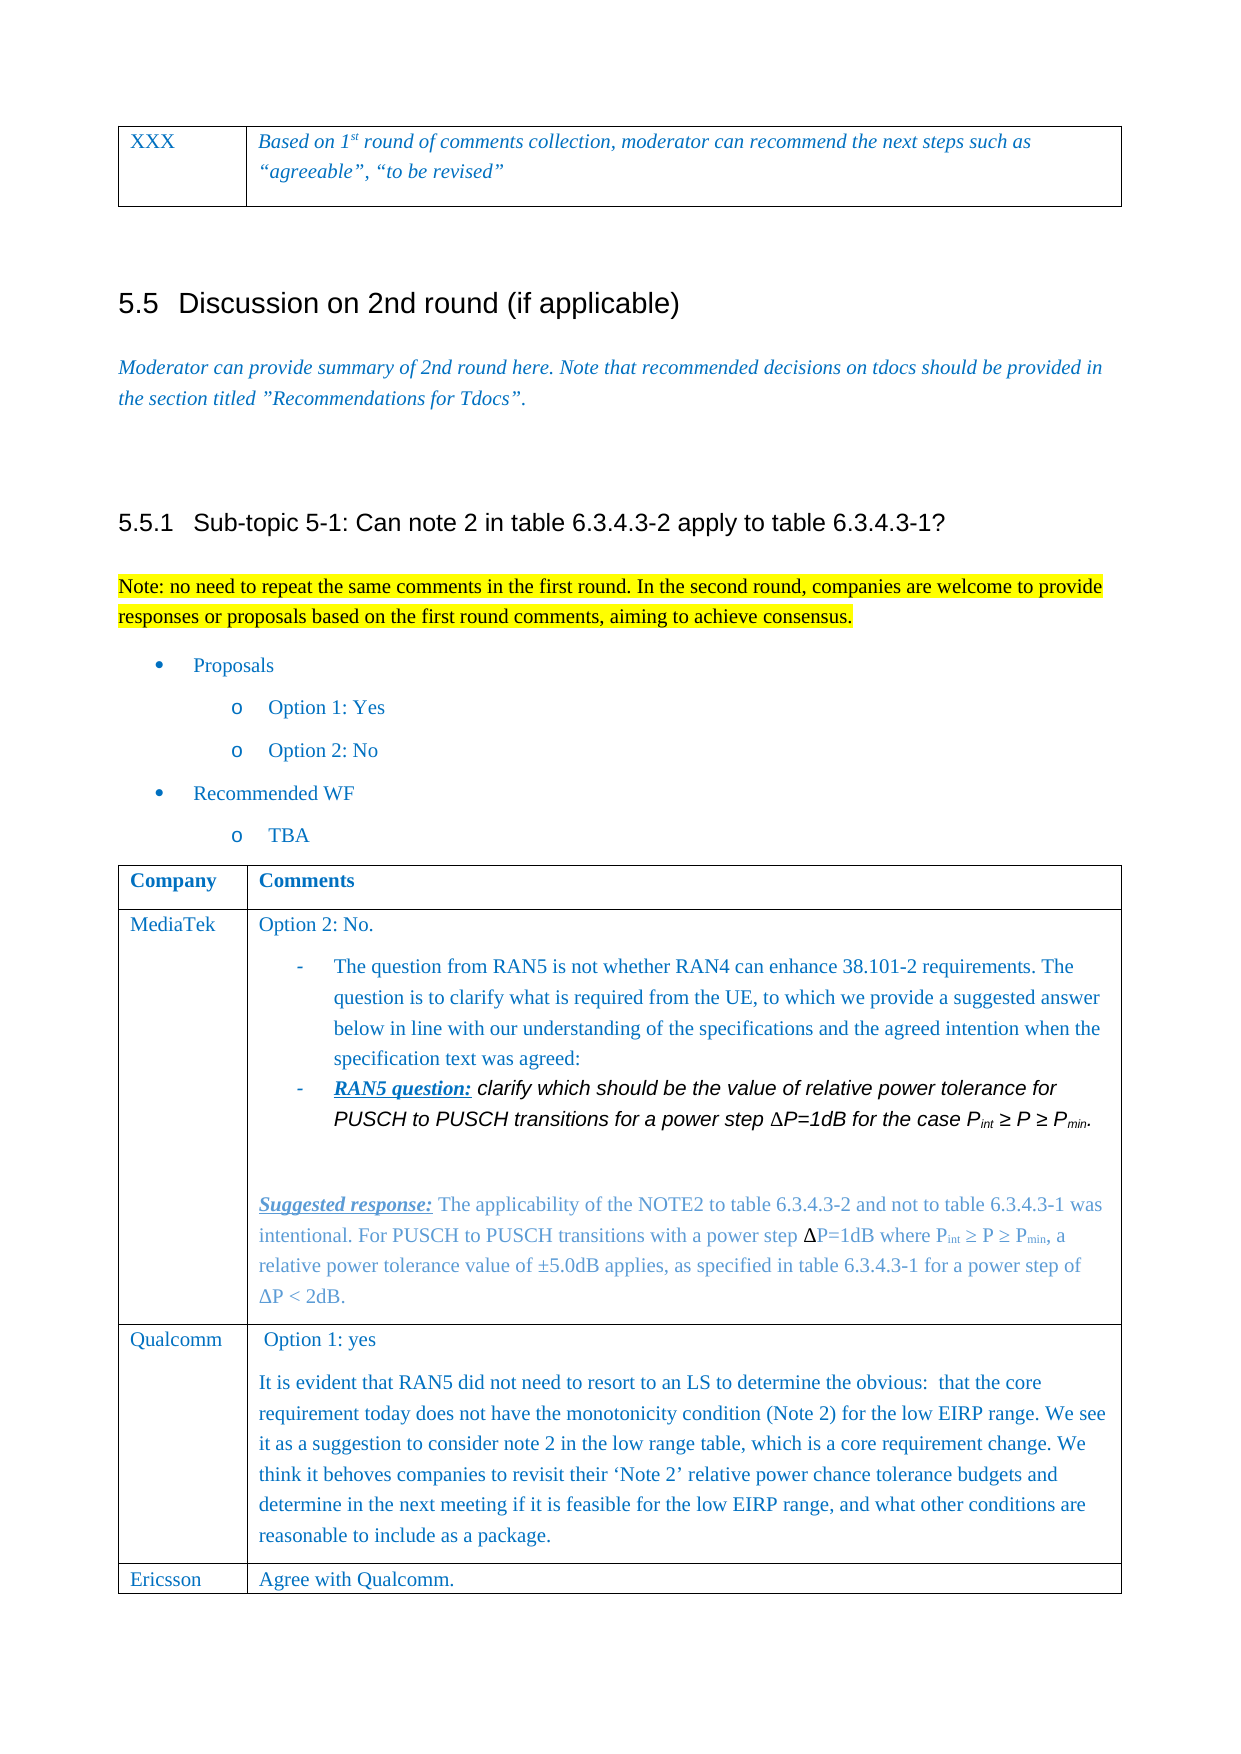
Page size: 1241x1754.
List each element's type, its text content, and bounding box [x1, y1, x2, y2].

table_cell [119, 1325, 247, 1563]
table_header [248, 866, 1121, 908]
table_cell [119, 1564, 247, 1593]
table_cell XXX [119, 127, 246, 206]
table_cell [119, 910, 247, 1324]
table_cell [248, 910, 1121, 1324]
table_cell Based on 1st round of comments collection, moderator can recommend the next steps such as “agreeable”, “to be revised” [247, 127, 1121, 206]
table_cell [248, 1564, 1121, 1593]
table_cell [248, 1325, 1121, 1563]
text Moderator can provide summary of 2nd round here. Note that recommended decisions on tdocs should be provided in the section titled ”Recommendations for Tdocs”. [118, 353, 1122, 412]
subtitle Discussion on 2nd round (if applicable) [118, 275, 1122, 331]
table_header [119, 866, 247, 908]
